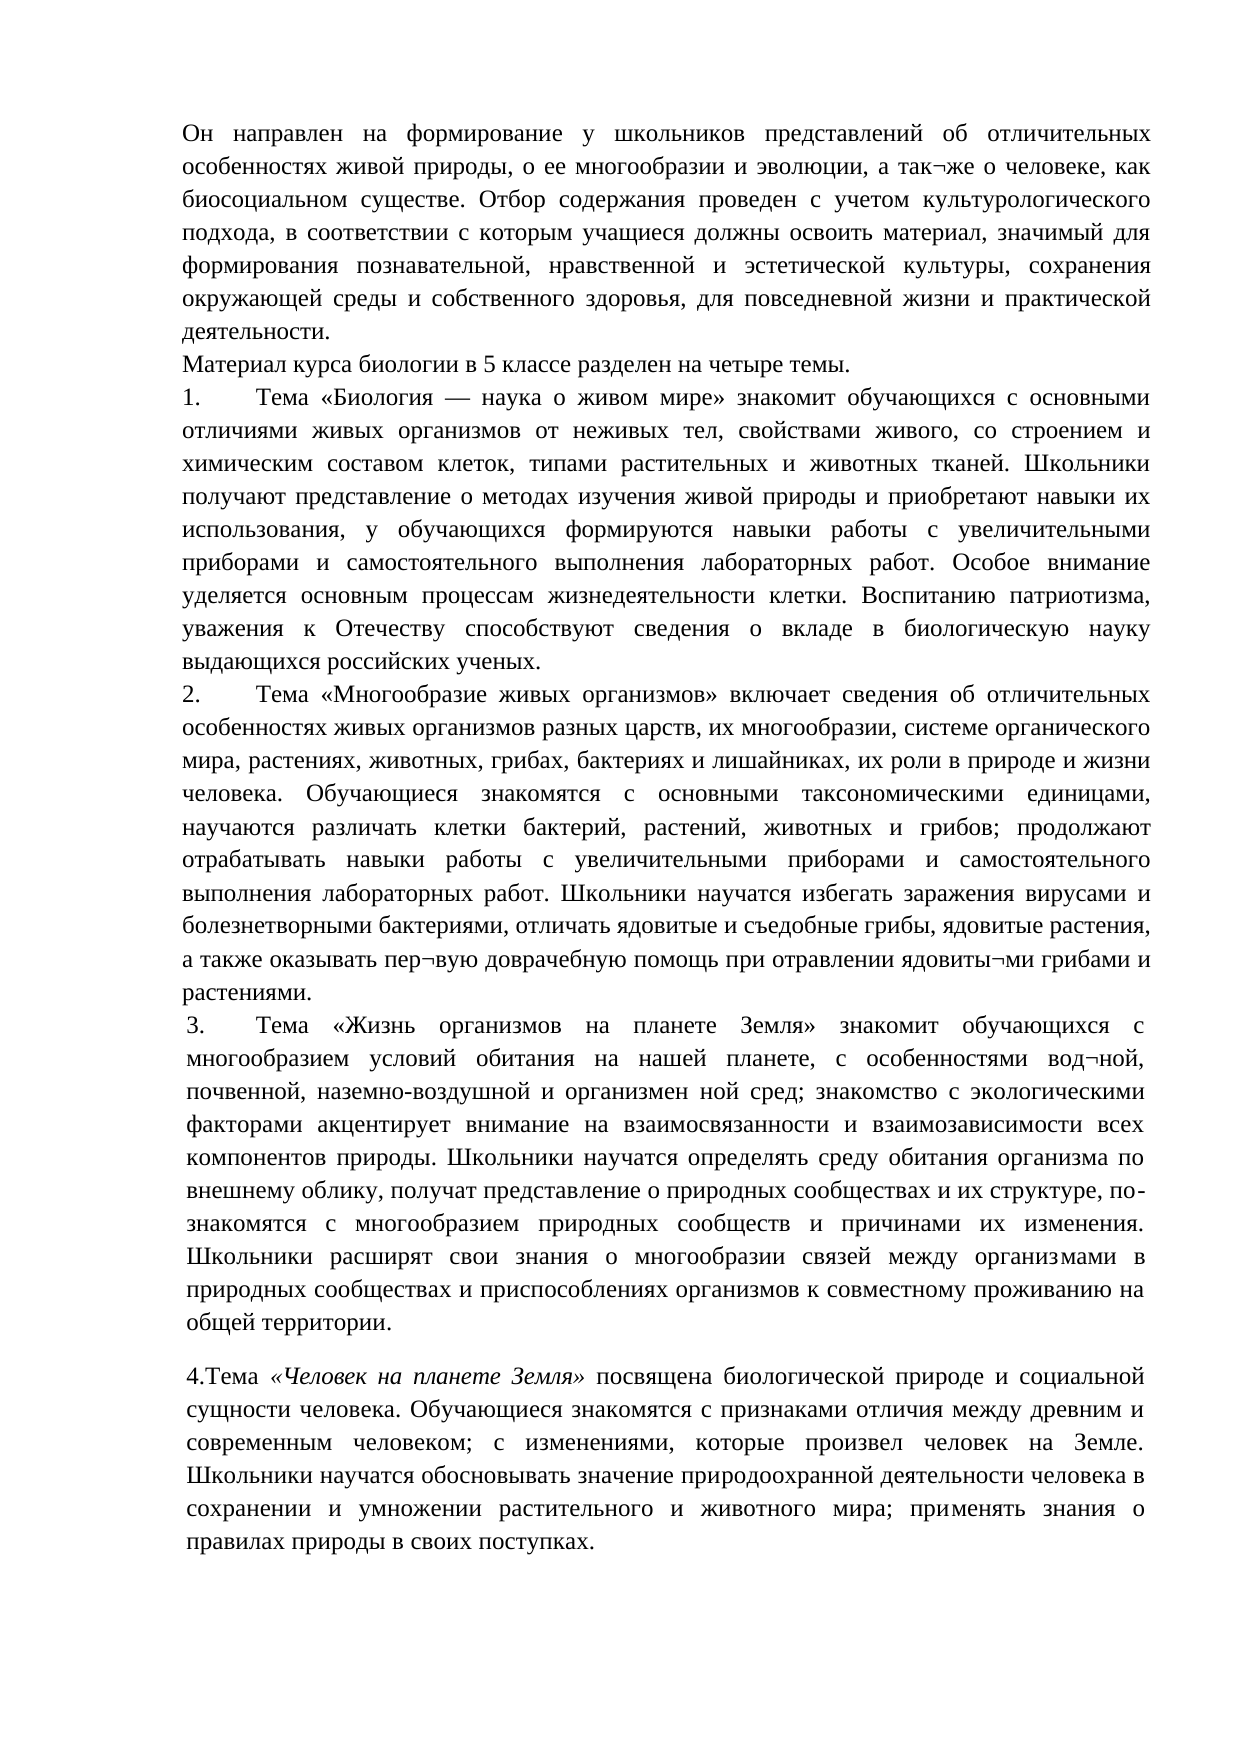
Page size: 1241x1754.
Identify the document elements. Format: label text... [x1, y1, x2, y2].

text Материал курса биологии в 5 классе разделен на четыре темы. [182, 349, 1152, 378]
text 3. Тема «Жизнь организмов на планете Земля» знакомит обучающихся с многообразием условий обитания на нашей планете, с особенностями вод¬ной, почвенной, наземно-воздушной и организмен ной сред; знакомство с экологическими факторами акцентирует внимание на взаимосвязанности и взаимозависимости всех компонентов природы. Школьники научатся определять среду обитания организма по внешнему облику, получат представление о природных сообществах и их структуре, познакомятся с многообразием природных сообществ и причинами их изменения. Школьники расширят свои знания о многообразии связей между организмами в природных сообществах и приспособлениях организмов к совместному проживанию на общей территории. [186, 1010, 1145, 1336]
text 1. Тема «Биология — наука о живом мире» знакомит обучающихся с основными отличиями живых организмов от неживых тел, свойствами живого, со строением и химическим составом клеток, типами растительных и животных тканей. Школьники получают представление о методах изучения живой природы и приобретают навыки их использования, у обучающихся формируются навыки работы с увеличительными приборами и самостоятельного выполнения лабораторных работ. Особое внимание уделяется основным процессам жизнедеятельности клетки. Воспитанию патриотизма, уважения к Отечеству способствуют сведения о вкладе в биологическую науку выдающихся российских ученых. [182, 382, 1152, 675]
text 4.Тема «Человек на планете Земля» посвящена биологической природе и социальной сущности человека. Обучающиеся знакомятся с признаками отличия между древним и современным человеком; с изменениями, которые произвел человек на Земле. Школьники научатся обосновывать значение природоохранной деятельности человека в сохранении и умножении растительного и животного мира; применять знания о правилах природы в своих поступках. [186, 1361, 1145, 1554]
text Он направлен на формирование у школьников представлений об отличительных особенностях живой природы, о ее многообразии и эволюции, а так¬же о человеке, как биосоциальном существе. Отбор содержания проведен с учетом культурологического подхода, в соответствии с которым учащиеся должны освоить материал, значимый для формирования познавательной, нравственной и эстетической культуры, сохранения окружающей среды и собственного здоровья, для повседневной жизни и практической деятельности. [182, 118, 1152, 345]
text 2. Тема «Многообразие живых организмов» включает сведения об отличительных особенностях живых организмов разных царств, их многообразии, системе органического мира, растениях, животных, грибах, бактериях и лишайниках, их роли в природе и жизни человека. Обучающиеся знакомятся с основными таксономическими единицами, научаются различать клетки бактерий, растений, животных и грибов; продолжают отрабатывать навыки работы с увеличительными приборами и самостоятельного выполнения лабораторных работ. Школьники научатся избегать заражения вирусами и болезнетворными бактериями, отличать ядовитые и съедобные грибы, ядовитые растения, а также оказывать пер¬вую доврачебную помощь при отравлении ядовиты¬ми грибами и растениями. [182, 679, 1152, 1005]
